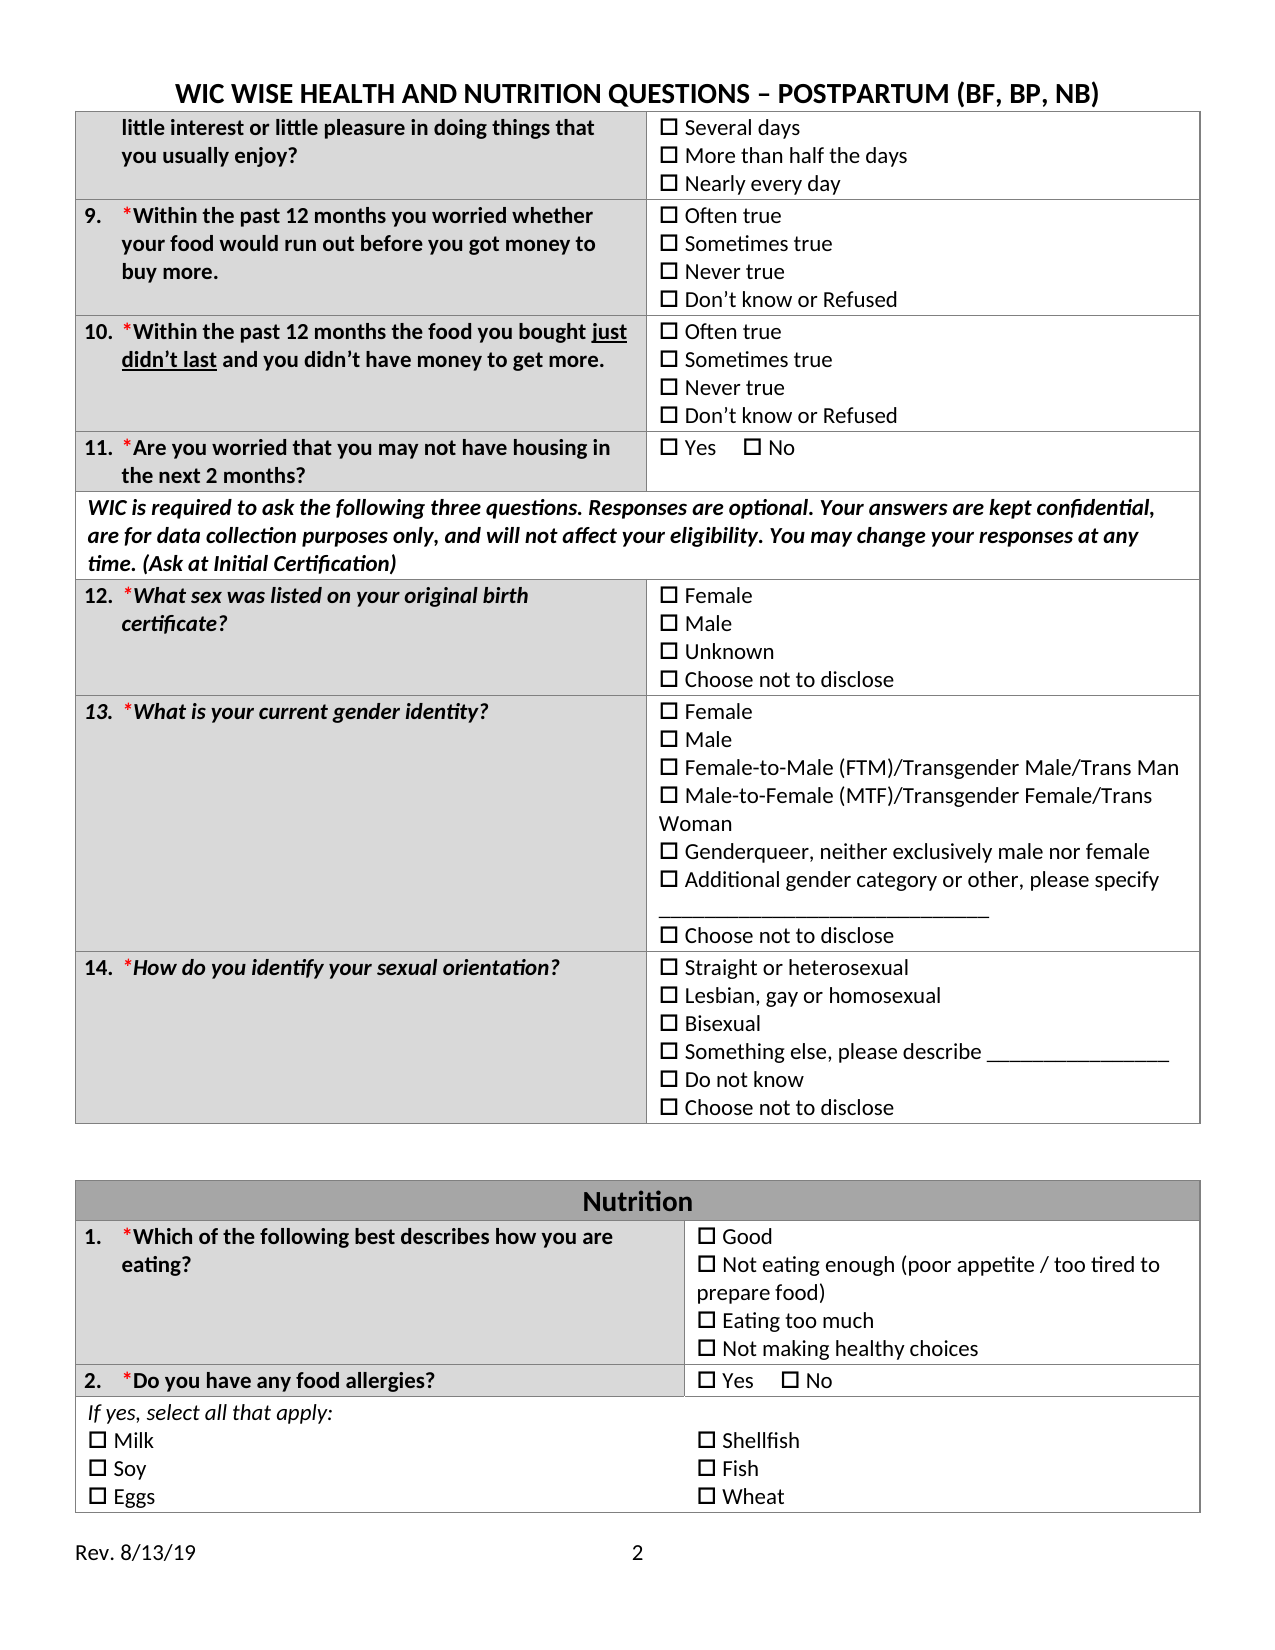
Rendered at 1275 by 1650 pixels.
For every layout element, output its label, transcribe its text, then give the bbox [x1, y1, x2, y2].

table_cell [76, 112, 646, 199]
table_cell Good Not eating enough (poor appetite / too tired to prepare food) Eating too much Not making healthy choices [685, 1221, 1199, 1364]
table_cell Female Male Unknown Choose not to disclose [647, 580, 1199, 695]
table_cell Yes No [647, 432, 1199, 491]
table_cell *Are you worried that you may not have housing in the next 2 months? [76, 432, 646, 491]
table_cell WIC is required to ask the following three questions. Responses are optional. Your answers are kept confidential, are for data collection purposes only, and will not affect your eligibility. You may change your responses at any time. (Ask at Initial Certification) [76, 492, 1199, 579]
table_cell *Which of the following best describes how you are eating? [76, 1221, 684, 1364]
table_cell Straight or heterosexual Lesbian, gay or homosexual Bisexual Something else, please describe ________________ Do not know Choose not to disclose [647, 952, 1199, 1123]
table_cell *How do you identify your sexual orientation? [76, 952, 646, 1123]
table_cell Female Male Female-to-Male (FTM)/Transgender Male/Trans Man Male-to-Female (MTF)/Transgender Female/Trans Woman Genderqueer, neither exclusively male nor female Additional gender category or other, please specify _____________________________ Choose not to disclose [647, 696, 1199, 951]
table_cell *Within the past 12 months the food you bought just didn’t last and you didn’t have money to get more. [76, 316, 646, 431]
table_header Nutrition [76, 1181, 1199, 1220]
table_cell Often true Sometimes true Never true Don’t know or Refused [647, 200, 1199, 315]
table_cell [76, 1397, 684, 1512]
table_cell *What is your current gender identity? [76, 696, 646, 951]
table_cell Yes No [685, 1365, 1199, 1396]
table_cell *Within the past 12 months you worried whether your food would run out before you got money to buy more. [76, 200, 646, 315]
table_cell *What sex was listed on your original birth certificate? [76, 580, 646, 695]
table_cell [647, 112, 1199, 199]
table_cell *Do you have any food allergies? [76, 1365, 684, 1396]
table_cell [685, 1397, 1199, 1512]
table_cell Often true Sometimes true Never true Don’t know or Refused [647, 316, 1199, 431]
